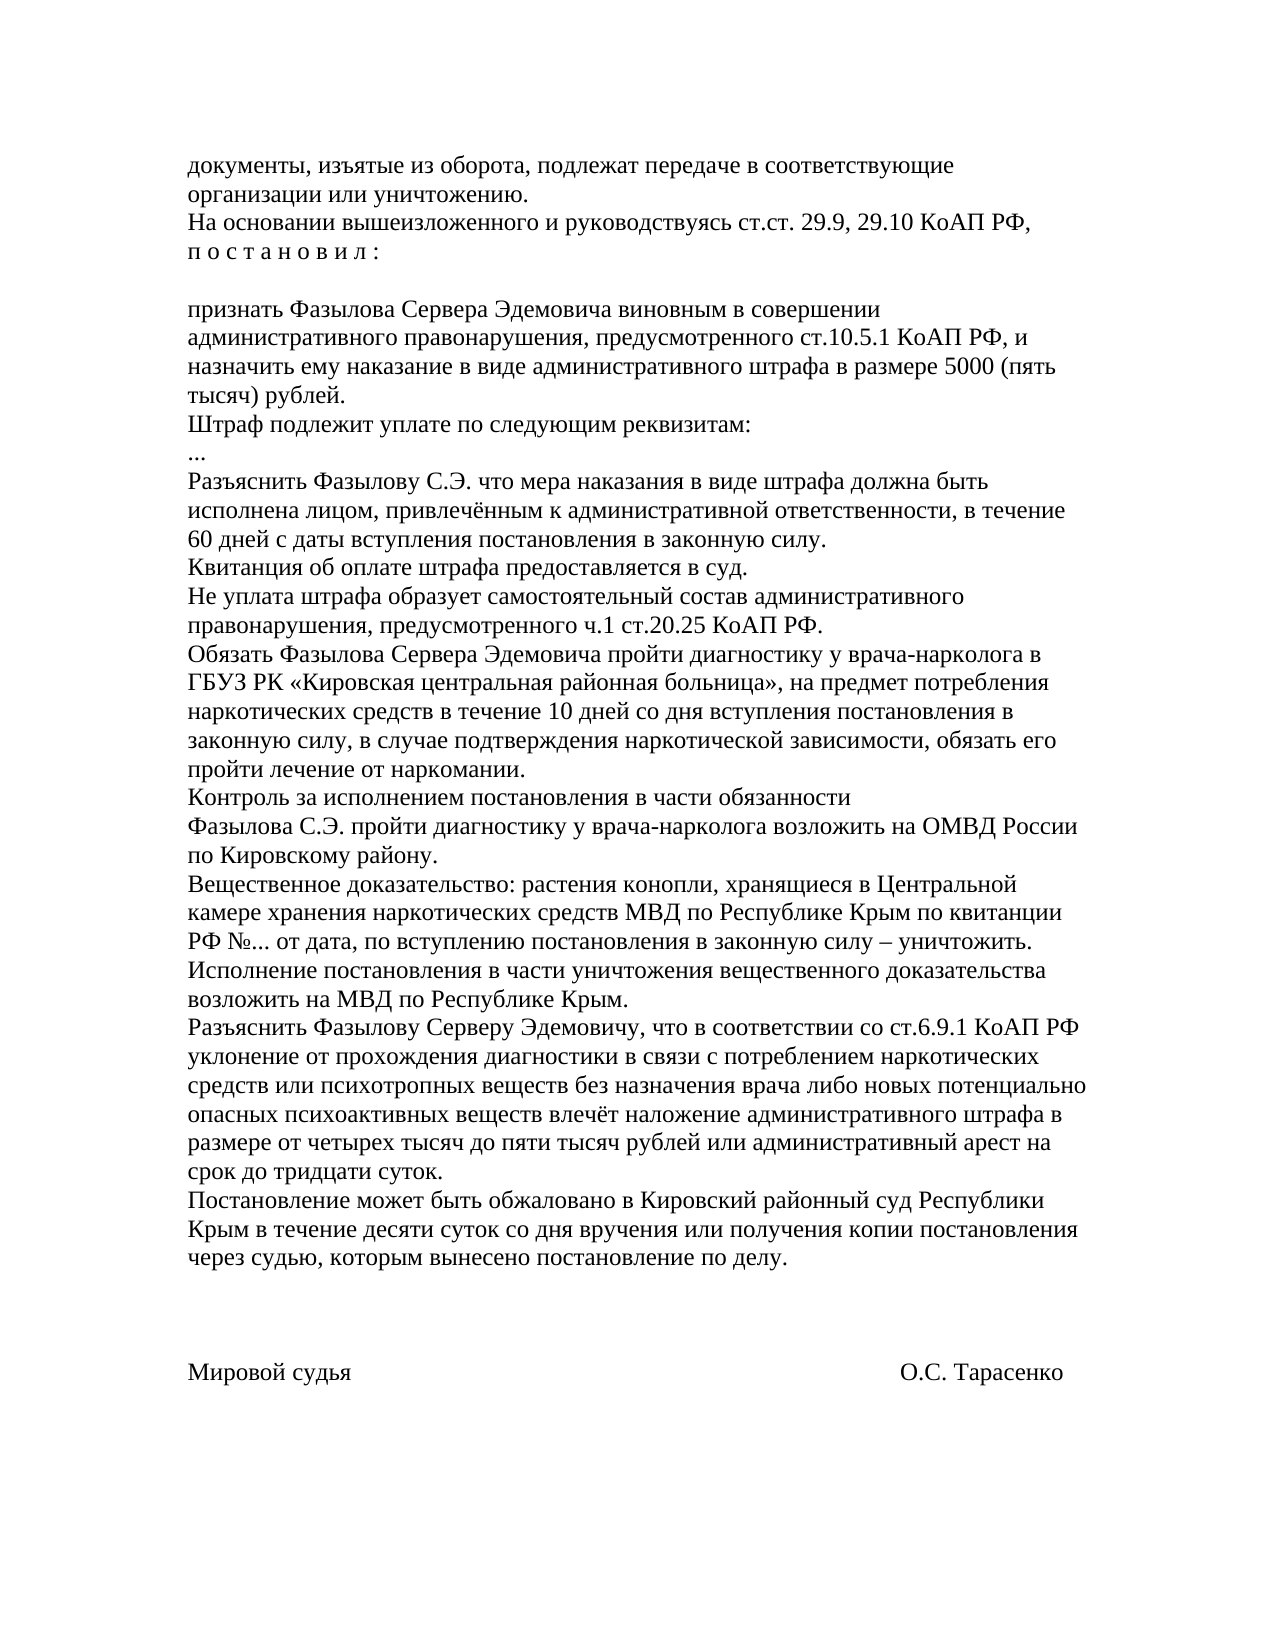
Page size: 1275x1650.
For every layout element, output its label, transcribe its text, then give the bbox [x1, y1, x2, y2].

text Исполнение постановления в части уничтожения вещественного доказательства возложить на МВД по Республике Крым. [187, 955, 1087, 1012]
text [187, 150, 1087, 207]
text Фазылова С.Э. пройти диагностику у врача-нарколога возложить на ОМВД России по Кировскому району. [187, 811, 1087, 869]
text На основании вышеизложенного и руководствуясь ст.ст. 29.9, 29.10 КоАП РФ, [187, 207, 1087, 236]
text Разъяснить Фазылову Серверу Эдемовичу, что в соответствии со ст.6.9.1 КоАП РФ уклонение от прохождения диагностики в связи с потреблением наркотических средств или психотропных веществ без назначения врача либо новых потенциально опасных психоактивных веществ влечёт наложение административного штрафа в размере от четырех тысяч до пяти тысяч рублей или административный арест на срок до тридцати суток. [187, 1012, 1087, 1185]
text Вещественное доказательство: растения конопли, хранящиеся в Центральной камере хранения наркотических средств МВД по Республике Крым по квитанции РФ №... от дата, по вступлению постановления в законную силу – уничтожить. [187, 869, 1087, 955]
text Квитанция об оплате штрафа предоставляется в суд. [187, 552, 1087, 581]
text п о с т а н о в и л : [187, 236, 1087, 265]
text Постановление может быть обжаловано в Кировский районный суд Республики Крым в течение десяти суток со дня вручения или получения копии постановления через судью, которым вынесено постановление по делу. [187, 1185, 1087, 1271]
text ... [187, 437, 1087, 466]
text Разъяснить Фазылову С.Э. что мера наказания в виде штрафа должна быть исполнена лицом, привлечённым к административной ответственности, в течение 60 дней с даты вступления постановления в законную силу. [187, 466, 1087, 552]
text признать Фазылова Сервера Эдемовича виновным в совершении административного правонарушения, предусмотренного ст.10.5.1 КоАП РФ, и назначить ему наказание в виде административного штрафа в размере 5000 (пять тысяч) рублей. [187, 294, 1087, 409]
text Мировой судья О.С. Тарасенко [187, 1357, 1087, 1386]
text Контроль за исполнением постановления в части обязанности [187, 782, 1087, 811]
text Не уплата штрафа образует самостоятельный состав административного правонарушения, предусмотренного ч.1 ст.20.25 КоАП РФ. [187, 581, 1087, 639]
text Обязать Фазылова Сервера Эдемовича пройти диагностику у врача-нарколога в ГБУЗ РК «Кировская центральная районная больница», на предмет потребления наркотических средств в течение 10 дней со дня вступления постановления в законную силу, в случае подтверждения наркотической зависимости, обязать его пройти лечение от наркомании. [187, 639, 1087, 782]
text Штраф подлежит уплате по следующим реквизитам: [187, 409, 1087, 437]
